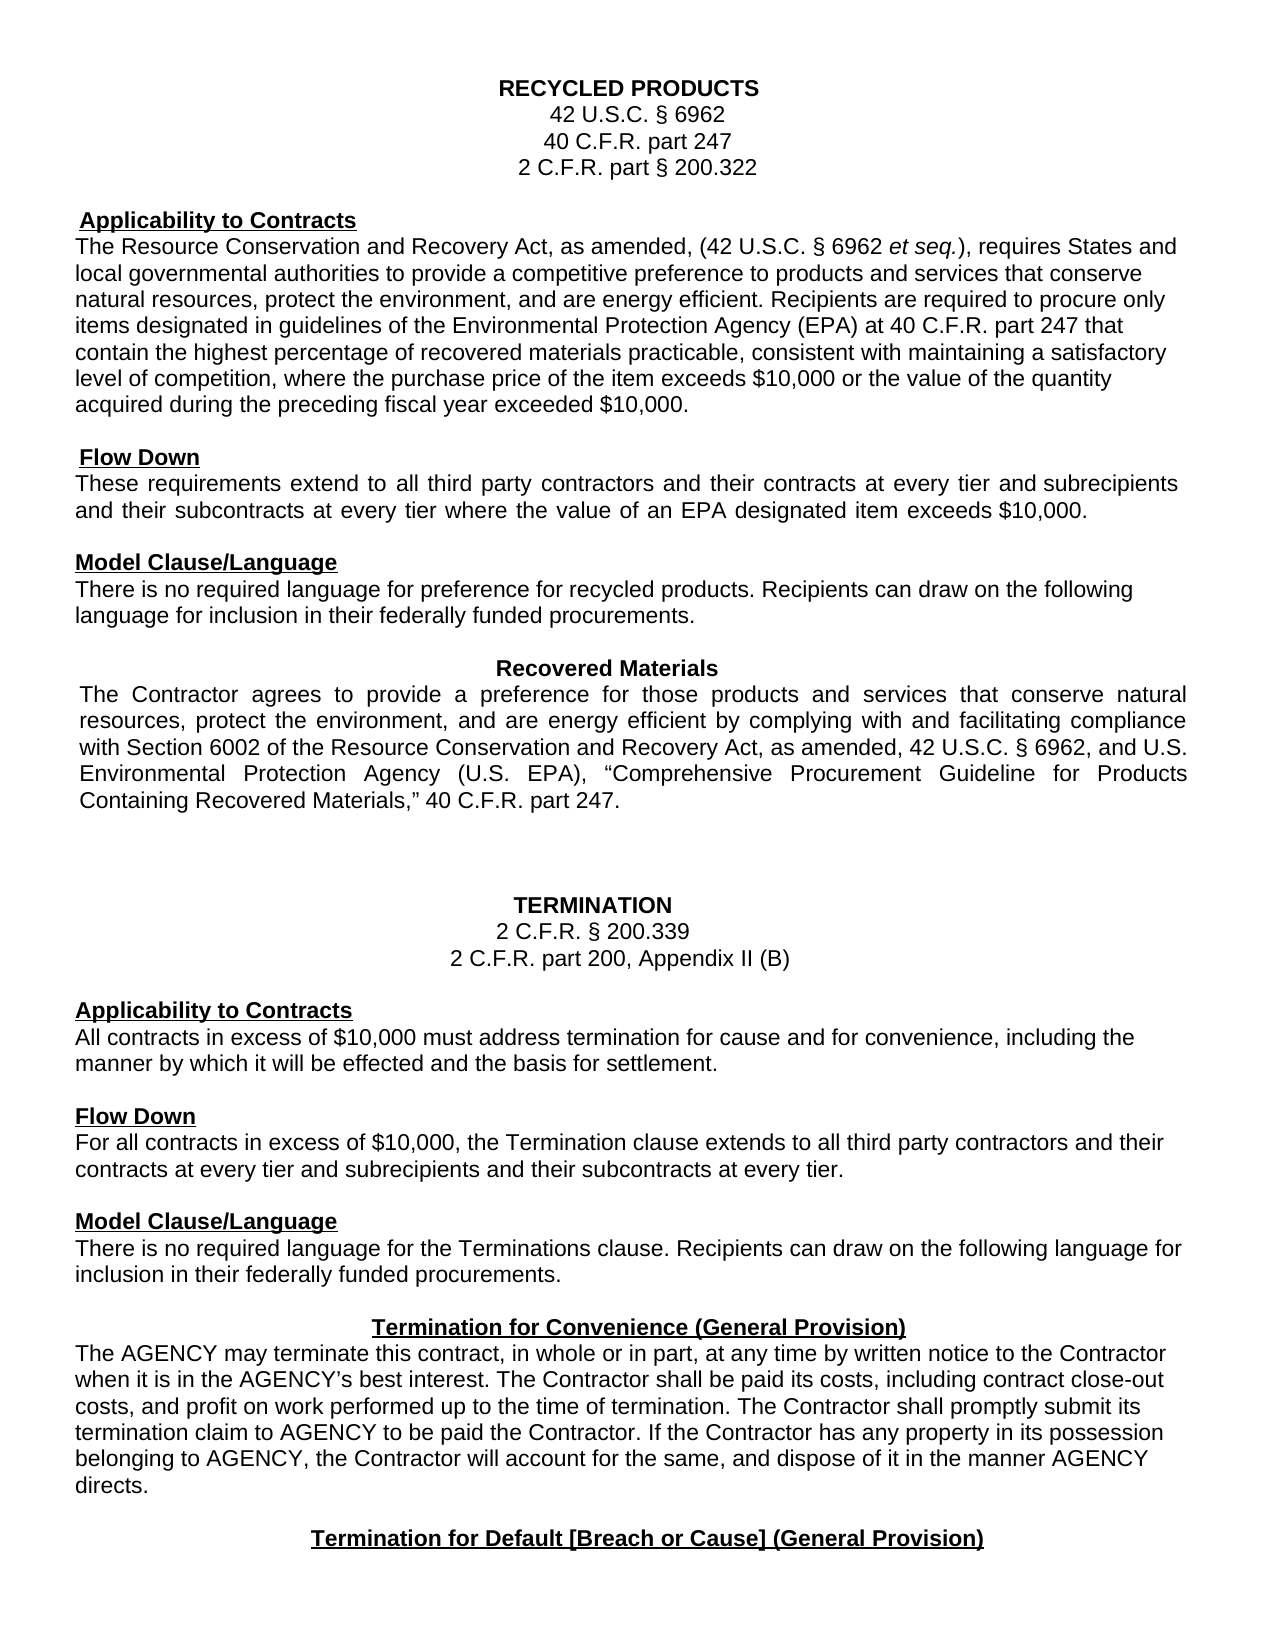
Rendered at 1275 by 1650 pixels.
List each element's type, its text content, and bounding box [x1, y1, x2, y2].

text 2 C.F.R. § 200.339 [300, 918, 785, 945]
text For all contracts in excess of $10,000, the Termination clause extends to all third party contractors and their contracts at every tier and subrecipients and their subcontracts at every tier. [75, 1129, 1200, 1182]
text 40 C.F.R. part 247 [468, 128, 807, 154]
text Model Clause/Language [75, 549, 1200, 576]
text Recovered Materials [496, 655, 1200, 681]
text TERMINATION [375, 892, 785, 918]
text The AGENCY may terminate this contract, in whole or in part, at any time by written notice to the Contractor when it is in the AGENCY’s best interest. The Contractor shall be paid its costs, including contract close-out costs, and profit on work performed up to the time of termination. The Contractor shall promptly submit its termination claim to AGENCY to be paid the Contractor. If the Contractor has any property in its possession belonging to AGENCY, the Contractor will account for the same, and dispose of it in the manner AGENCY directs. [75, 1340, 1188, 1498]
text RECYCLED PRODUCTS [375, 75, 807, 101]
text Flow Down [75, 1103, 1200, 1129]
text All contracts in excess of $10,000 must address termination for cause and for convenience, including the manner by which it will be effected and the basis for settlement. [75, 1024, 1200, 1076]
text The Resource Conservation and Recovery Act, as amended, (42 U.S.C. § 6962 et seq.), requires States and local governmental authorities to provide a competitive preference to products and services that conserve natural resources, protect the environment, and are energy efficient. Recipients are required to procure only items designated in guidelines of the Environmental Protection Agency (EPA) at 40 C.F.R. part 247 that contain the highest percentage of recovered materials practicable, consistent with maintaining a satisfactory level of competition, where the purchase price of the item exceeds $10,000 or the value of the quantity acquired during the preceding fiscal year exceeded $10,000. [75, 233, 1200, 418]
text Applicability to Contracts [75, 997, 1200, 1024]
text There is no required language for preference for recycled products. Recipients can draw on the following language for inclusion in their federally funded procurements. [75, 576, 1200, 628]
text Applicability to Contracts [79, 207, 1200, 233]
text Model Clause/Language [75, 1208, 1200, 1234]
text These requirements extend to all third party contractors and their contracts at every tier and subrecipients and their subcontracts at every tier where the value of an EPA designated item exceeds $10,000. [75, 470, 1200, 523]
text 2 C.F.R. part § 200.322 [468, 154, 807, 180]
text The Contractor agrees to provide a preference for those products and services that conserve natural resources, protect the environment, and are energy efficient by complying with and facilitating compliance with Section 6002 of the Resource Conservation and Recovery Act, as amended, 42 U.S.C. § 6962, and U.S. Environmental Protection Agency (U.S. EPA), “Comprehensive Procurement Guideline for Products Containing Recovered Materials,” 40 C.F.R. part 247. [79, 681, 1188, 813]
text There is no required language for the Terminations clause. Recipients can draw on the following language for inclusion in their federally funded procurements. [75, 1234, 1200, 1287]
text 2 C.F.R. part 200, Appendix II (B) [375, 945, 1200, 971]
text 42 U.S.C. § 6962 [468, 101, 807, 128]
text Flow Down [79, 444, 1200, 470]
text Termination for Default [Breach or Cause] (General Provision) [311, 1524, 1200, 1551]
text Termination for Convenience (General Provision) [371, 1314, 1200, 1340]
